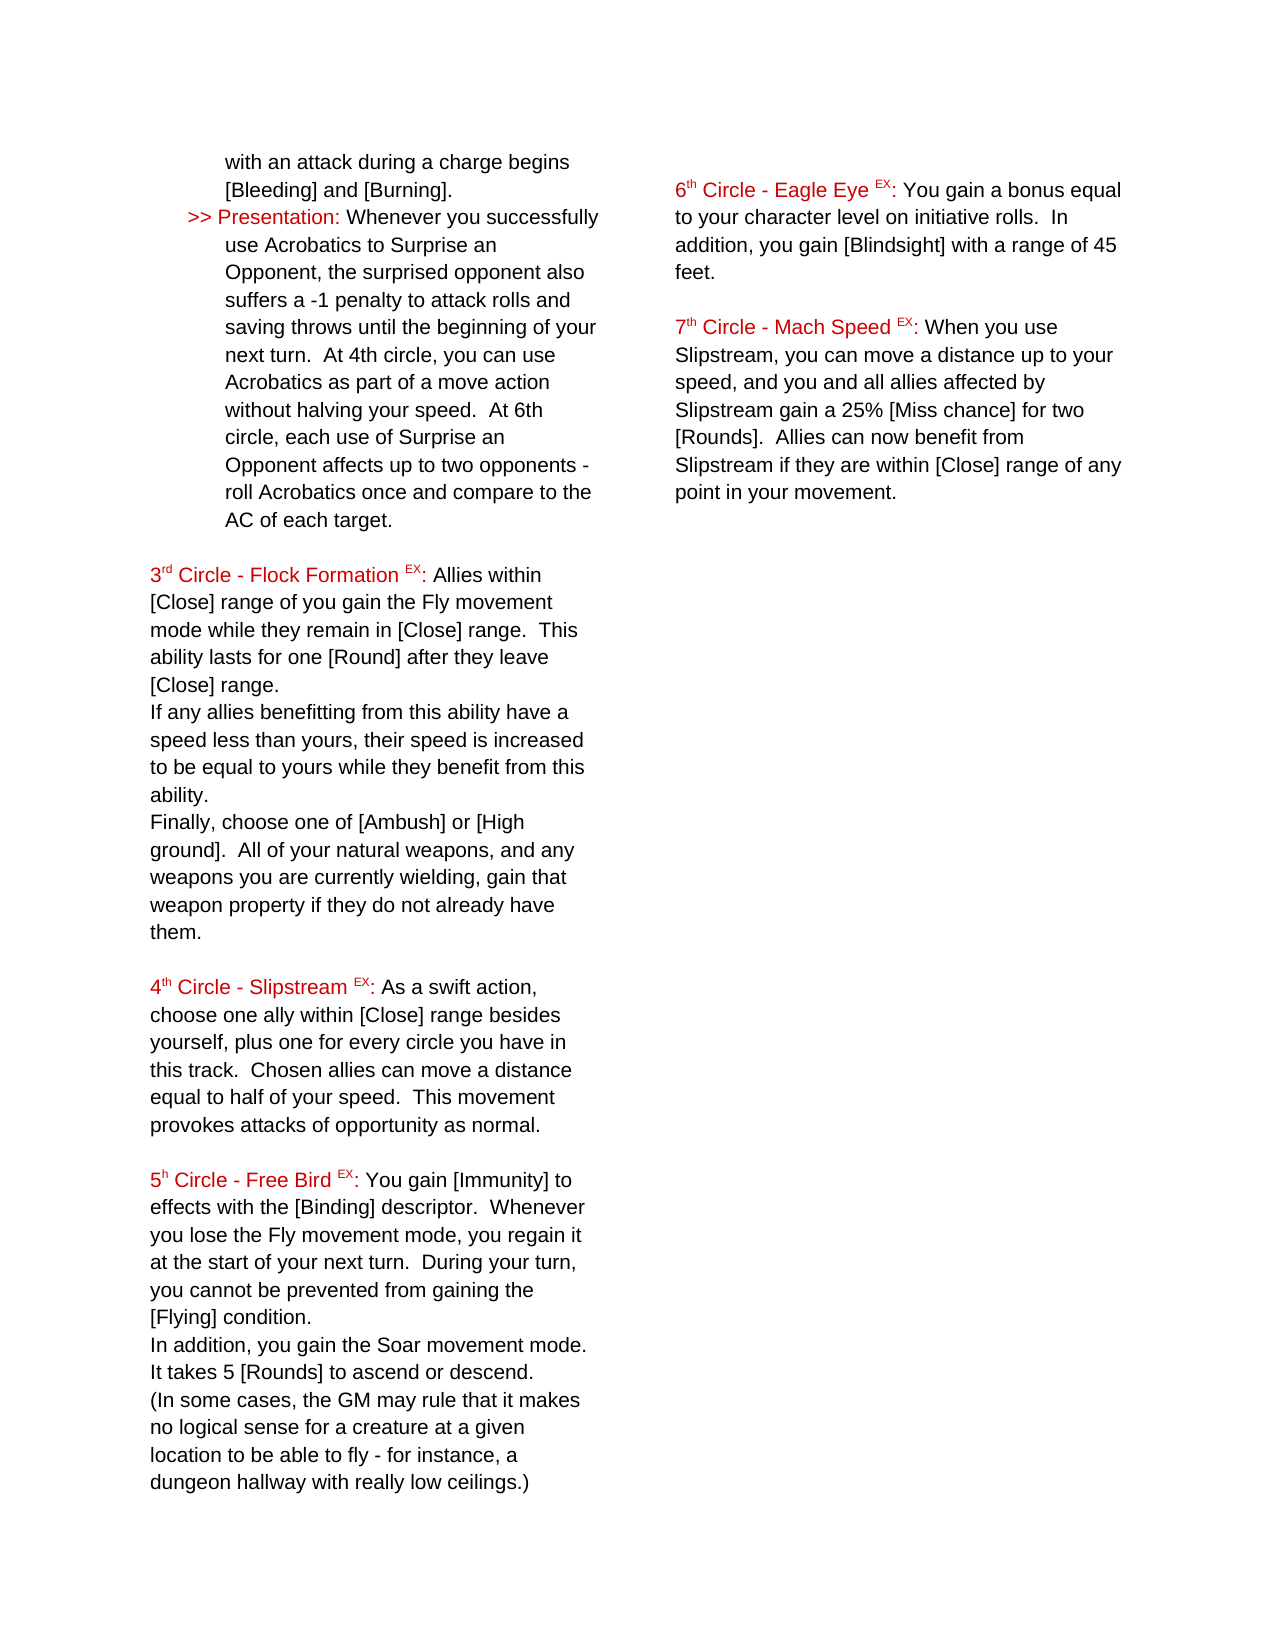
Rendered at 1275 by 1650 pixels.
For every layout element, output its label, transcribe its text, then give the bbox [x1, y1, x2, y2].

text 4th Circle - Slipstream EX: As a swift action, choose one ally within [Close] range besides yourself, plus one for every circle you have in this track. Chosen allies can move a distance equal to half of your speed. This movement provokes attacks of opportunity as normal. [150, 975, 600, 1136]
text Finally, choose one of [Ambush] or [High ground]. All of your natural weapons, and any weapons you are currently wielding, gain that weapon property if they do not already have them. [150, 810, 600, 944]
text If any allies benefitting from this ability have a speed less than yours, their speed is increased to be equal to yours while they benefit from this ability. [150, 700, 600, 806]
text >> Presentation: Whenever you successfully use Acrobatics to Surprise an Opponent, the surprised opponent also suffers a -1 penalty to attack rolls and saving throws until the beginning of your next turn. At 4th circle, you can use Acrobatics as part of a move action without halving your speed. At 6th circle, each use of Surprise an Opponent affects up to two opponents - roll Acrobatics once and compare to the AC of each target. [187, 205, 600, 531]
text 5h Circle - Free Bird EX: You gain [Immunity] to effects with the [Binding] descriptor. Whenever you lose the Fly movement mode, you regain it at the start of your next turn. During your turn, you cannot be prevented from gaining the [Flying] condition. [150, 1167, 600, 1329]
text 3rd Circle - Flock Formation EX: Allies within [Close] range of you gain the Fly movement mode while they remain in [Close] range. This ability lasts for one [Round] after they leave [Close] range. [150, 562, 600, 696]
text 6th Circle - Eagle Eye EX: You gain a bonus equal to your character level on initiative rolls. In addition, you gain [Blindsight] with a range of 45 feet. [675, 177, 1125, 284]
text 7th Circle - Mach Speed EX: When you use Slipstream, you can move a distance up to your speed, and you and all allies affected by Slipstream gain a 25% [Miss chance] for two [Rounds]. Allies can now benefit from Slipstream if they are within [Close] range of any point in your movement. [675, 315, 1125, 504]
text In addition, you gain the Soar movement mode. It takes 5 [Rounds] to ascend or descend. [150, 1332, 600, 1384]
text (In some cases, the GM may rule that it makes no logical sense for a creature at a given location to be able to fly - for instance, a dungeon hallway with really low ceilings.) [150, 1387, 600, 1494]
